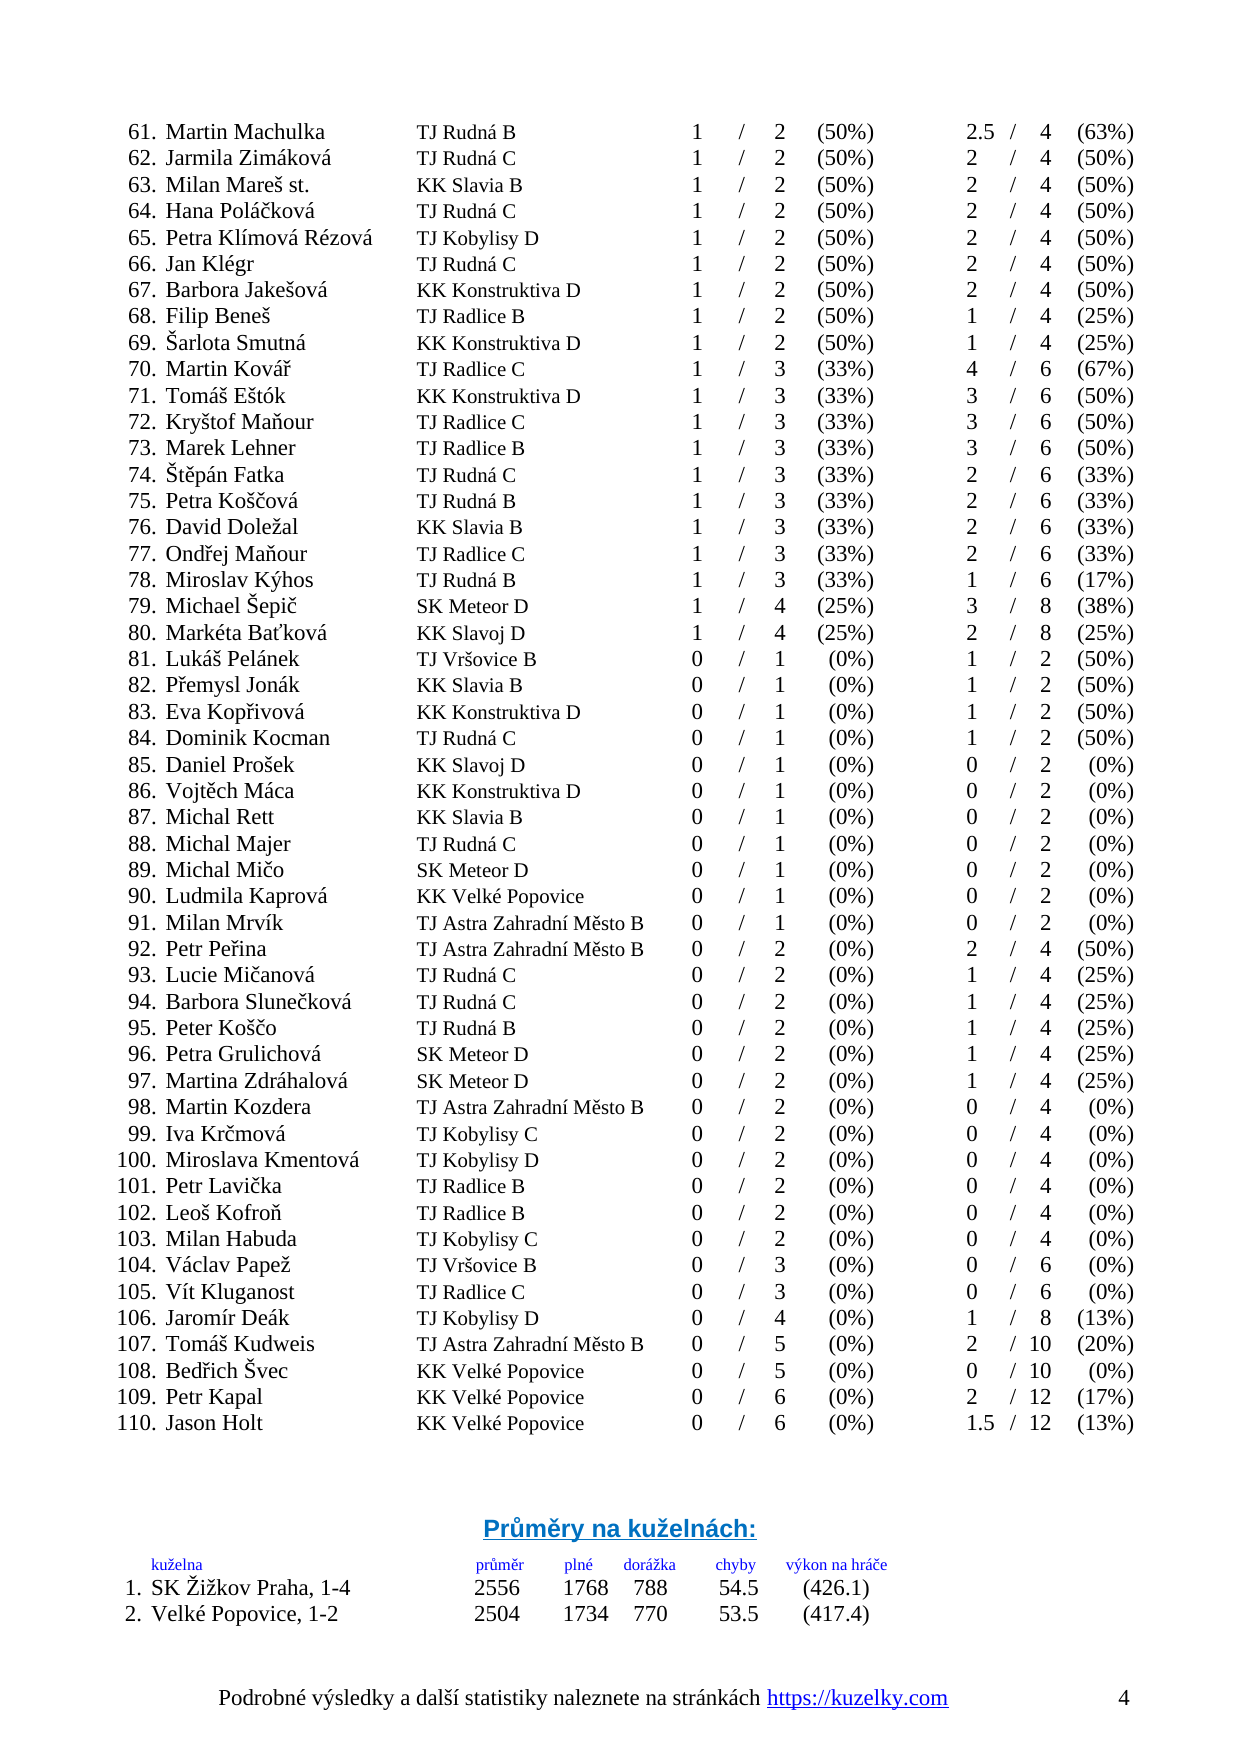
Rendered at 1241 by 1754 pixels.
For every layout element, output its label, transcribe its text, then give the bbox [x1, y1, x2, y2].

text 65. Petra Klímová Rézová TJ Kobylisy D 1 / 2 (50%) 2 / 4 (50%) [106, 223, 1134, 250]
text 68. Filip Beneš TJ Radlice B 1 / 2 (50%) 1 / 4 (25%) [106, 303, 1134, 329]
text 77. Ondřej Maňour TJ Radlice C 1 / 3 (33%) 2 / 6 (33%) [106, 540, 1134, 566]
text 88. Michal Majer TJ Rudná C 0 / 1 (0%) 0 / 2 (0%) [106, 830, 1134, 856]
text 106. Jaromír Deák TJ Kobylisy D 0 / 4 (0%) 1 / 8 (13%) [106, 1304, 1134, 1330]
text 97. Martina Zdráhalová SK Meteor D 0 / 2 (0%) 1 / 4 (25%) [106, 1067, 1134, 1093]
text 99. Iva Krčmová TJ Kobylisy C 0 / 2 (0%) 0 / 4 (0%) [106, 1119, 1134, 1146]
text kuželna průměr plné dorážka chyby výkon na hráče [106, 1555, 1134, 1574]
text 76. David Doležal KK Slavia B 1 / 3 (33%) 2 / 6 (33%) [106, 513, 1134, 540]
text 62. Jarmila Zimáková TJ Rudná C 1 / 2 (50%) 2 / 4 (50%) [106, 144, 1134, 171]
text 92. Petr Peřina TJ Astra Zahradní Město B 0 / 2 (0%) 2 / 4 (50%) [106, 935, 1134, 961]
text 102. Leoš Kofroň TJ Radlice B 0 / 2 (0%) 0 / 4 (0%) [106, 1199, 1134, 1225]
text 91. Milan Mrvík TJ Astra Zahradní Město B 0 / 1 (0%) 0 / 2 (0%) [106, 909, 1134, 935]
text 109. Petr Kapal KK Velké Popovice 0 / 6 (0%) 2 / 12 (17%) [106, 1383, 1134, 1409]
text 103. Milan Habuda TJ Kobylisy C 0 / 2 (0%) 0 / 4 (0%) [106, 1225, 1134, 1251]
text 83. Eva Kopřivová KK Konstruktiva D 0 / 1 (0%) 1 / 2 (50%) [106, 698, 1134, 724]
text 110. Jason Holt KK Velké Popovice 0 / 6 (0%) 1.5 / 12 (13%) [106, 1409, 1134, 1436]
text 90. Ludmila Kaprová KK Velké Popovice 0 / 1 (0%) 0 / 2 (0%) [106, 882, 1134, 909]
text 94. Barbora Slunečková TJ Rudná C 0 / 2 (0%) 1 / 4 (25%) [106, 988, 1134, 1014]
text 66. Jan Klégr TJ Rudná C 1 / 2 (50%) 2 / 4 (50%) [106, 250, 1134, 276]
text 69. Šarlota Smutná KK Konstruktiva D 1 / 2 (50%) 1 / 4 (25%) [106, 329, 1134, 355]
text 96. Petra Grulichová SK Meteor D 0 / 2 (0%) 1 / 4 (25%) [106, 1041, 1134, 1067]
text 93. Lucie Mičanová TJ Rudná C 0 / 2 (0%) 1 / 4 (25%) [106, 961, 1134, 988]
text 71. Tomáš Eštók KK Konstruktiva D 1 / 3 (33%) 3 / 6 (50%) [106, 382, 1134, 408]
text 104. Václav Papež TJ Vršovice B 0 / 3 (0%) 0 / 6 (0%) [106, 1251, 1134, 1278]
text 84. Dominik Kocman TJ Rudná C 0 / 1 (0%) 1 / 2 (50%) [106, 724, 1134, 751]
text 95. Peter Koščo TJ Rudná B 0 / 2 (0%) 1 / 4 (25%) [106, 1014, 1134, 1041]
text 100. Miroslava Kmentová TJ Kobylisy D 0 / 2 (0%) 0 / 4 (0%) [106, 1146, 1134, 1172]
text 72. Kryštof Maňour TJ Radlice C 1 / 3 (33%) 3 / 6 (50%) [106, 408, 1134, 434]
text 61. Martin Machulka TJ Rudná B 1 / 2 (50%) 2.5 / 4 (63%) [106, 118, 1134, 144]
text 101. Petr Lavička TJ Radlice B 0 / 2 (0%) 0 / 4 (0%) [106, 1172, 1134, 1199]
text 82. Přemysl Jonák KK Slavia B 0 / 1 (0%) 1 / 2 (50%) [106, 672, 1134, 698]
text 67. Barbora Jakešová KK Konstruktiva D 1 / 2 (50%) 2 / 4 (50%) [106, 276, 1134, 303]
text 73. Marek Lehner TJ Radlice B 1 / 3 (33%) 3 / 6 (50%) [106, 434, 1134, 461]
text 64. Hana Poláčková TJ Rudná C 1 / 2 (50%) 2 / 4 (50%) [106, 197, 1134, 223]
text 107. Tomáš Kudweis TJ Astra Zahradní Město B 0 / 5 (0%) 2 / 10 (20%) [106, 1330, 1134, 1357]
text 80. Markéta Baťková KK Slavoj D 1 / 4 (25%) 2 / 8 (25%) [106, 619, 1134, 645]
text 108. Bedřich Švec KK Velké Popovice 0 / 5 (0%) 0 / 10 (0%) [106, 1357, 1134, 1383]
text 2. Velké Popovice, 1-2 2504 1734 770 53.5 (417.4) [106, 1600, 1134, 1627]
text 105. Vít Kluganost TJ Radlice C 0 / 3 (0%) 0 / 6 (0%) [106, 1278, 1134, 1304]
text 86. Vojtěch Máca KK Konstruktiva D 0 / 1 (0%) 0 / 2 (0%) [106, 777, 1134, 803]
text 75. Petra Koščová TJ Rudná B 1 / 3 (33%) 2 / 6 (33%) [106, 487, 1134, 513]
text 89. Michal Mičo SK Meteor D 0 / 1 (0%) 0 / 2 (0%) [106, 856, 1134, 882]
text 74. Štěpán Fatka TJ Rudná C 1 / 3 (33%) 2 / 6 (33%) [106, 461, 1134, 487]
text 87. Michal Rett KK Slavia B 0 / 1 (0%) 0 / 2 (0%) [106, 803, 1134, 830]
text 98. Martin Kozdera TJ Astra Zahradní Město B 0 / 2 (0%) 0 / 4 (0%) [106, 1093, 1134, 1119]
text 1. SK Žižkov Praha, 1-4 2556 1768 788 54.5 (426.1) [106, 1574, 1134, 1600]
text 85. Daniel Prošek KK Slavoj D 0 / 1 (0%) 0 / 2 (0%) [106, 751, 1134, 777]
text Průměry na kuželnách: [94, 1513, 1145, 1542]
text 63. Milan Mareš st. KK Slavia B 1 / 2 (50%) 2 / 4 (50%) [106, 171, 1134, 197]
text 81. Lukáš Pelánek TJ Vršovice B 0 / 1 (0%) 1 / 2 (50%) [106, 645, 1134, 672]
text 78. Miroslav Kýhos TJ Rudná B 1 / 3 (33%) 1 / 6 (17%) [106, 566, 1134, 592]
text 70. Martin Kovář TJ Radlice C 1 / 3 (33%) 4 / 6 (67%) [106, 355, 1134, 382]
text 79. Michael Šepič SK Meteor D 1 / 4 (25%) 3 / 8 (38%) [106, 592, 1134, 619]
